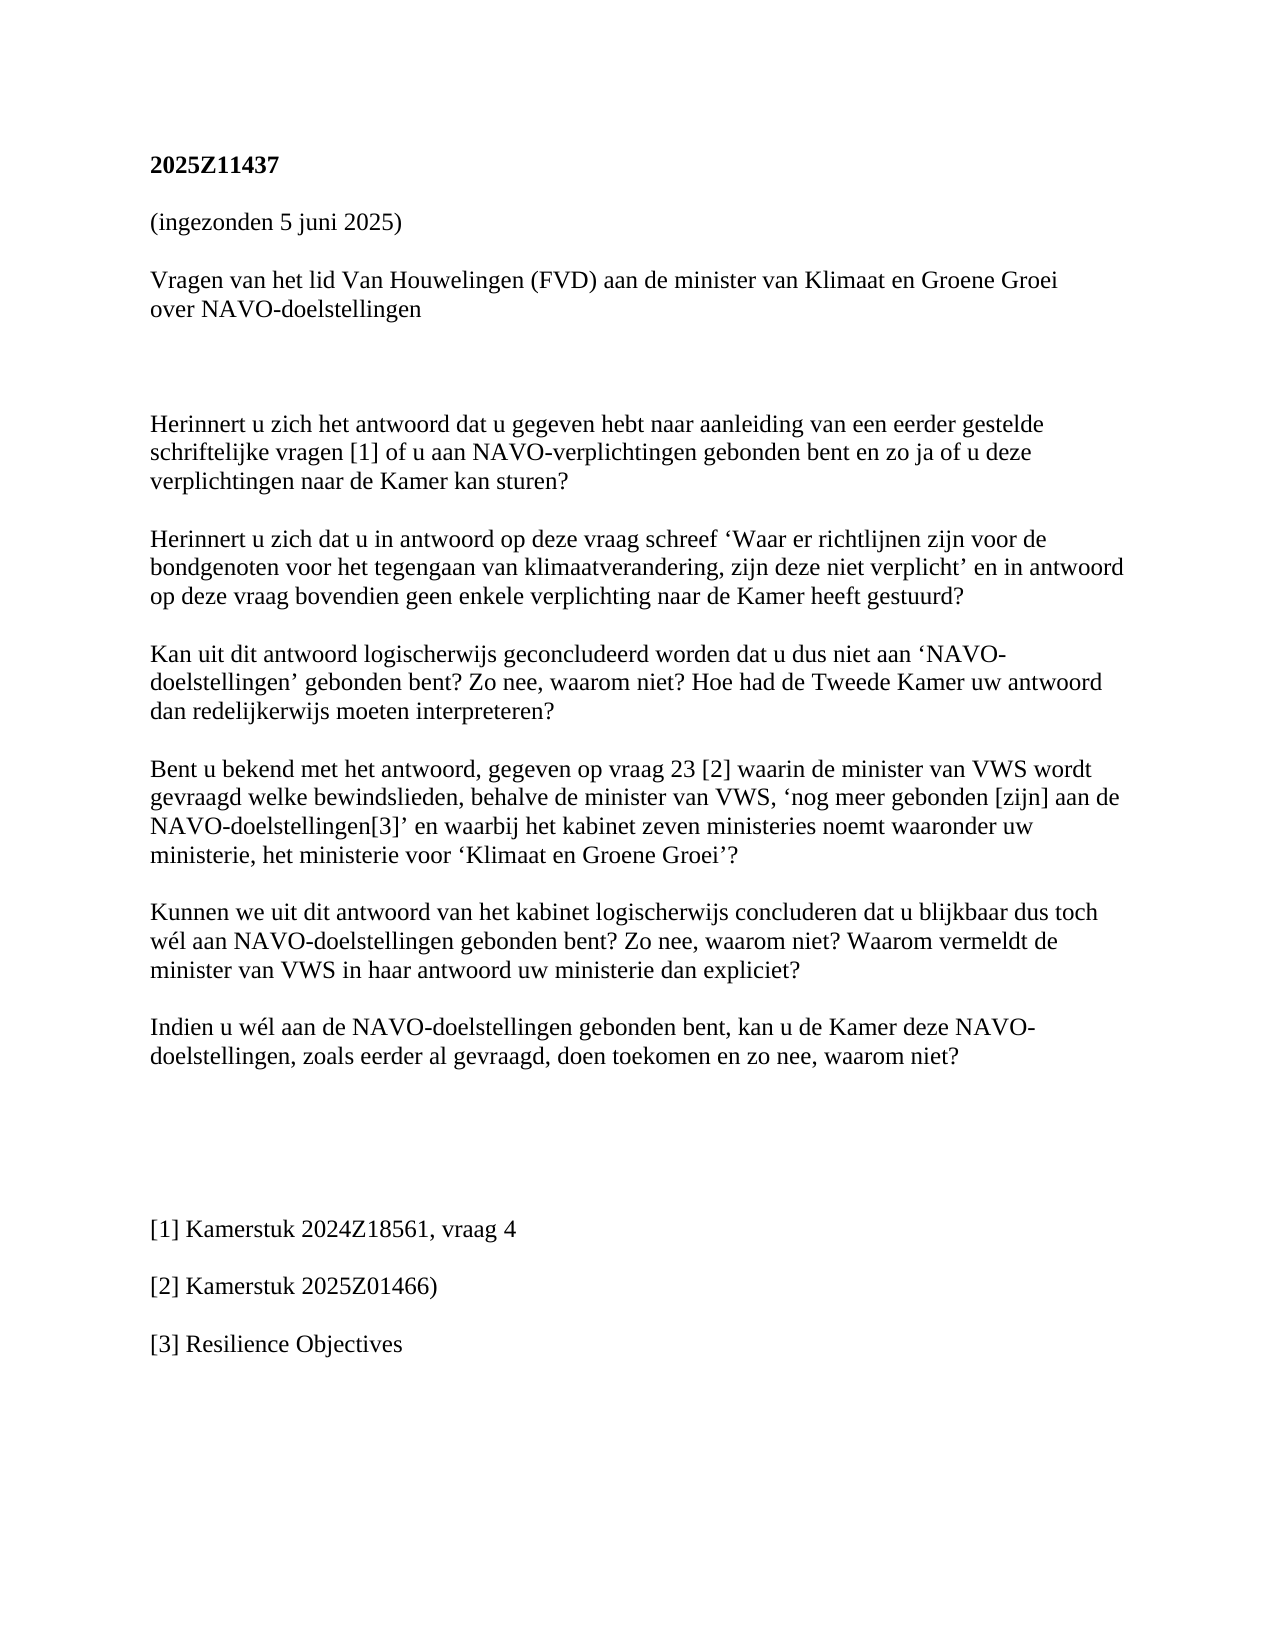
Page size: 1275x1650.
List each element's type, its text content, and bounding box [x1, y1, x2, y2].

text Vragen van het lid Van Houwelingen (FVD) aan de minister van Klimaat en Groene Groei over NAVO-doelstellingen [150, 265, 1125, 351]
text [3] Resilience Objectives [150, 1329, 1125, 1386]
text [2] Kamerstuk 2025Z01466) [150, 1271, 1125, 1329]
text 2025Z11437 [150, 150, 1125, 207]
text (ingezonden 5 juni 2025) [150, 207, 1125, 265]
text [1] Kamerstuk 2024Z18561, vraag 4 [150, 1214, 1125, 1271]
